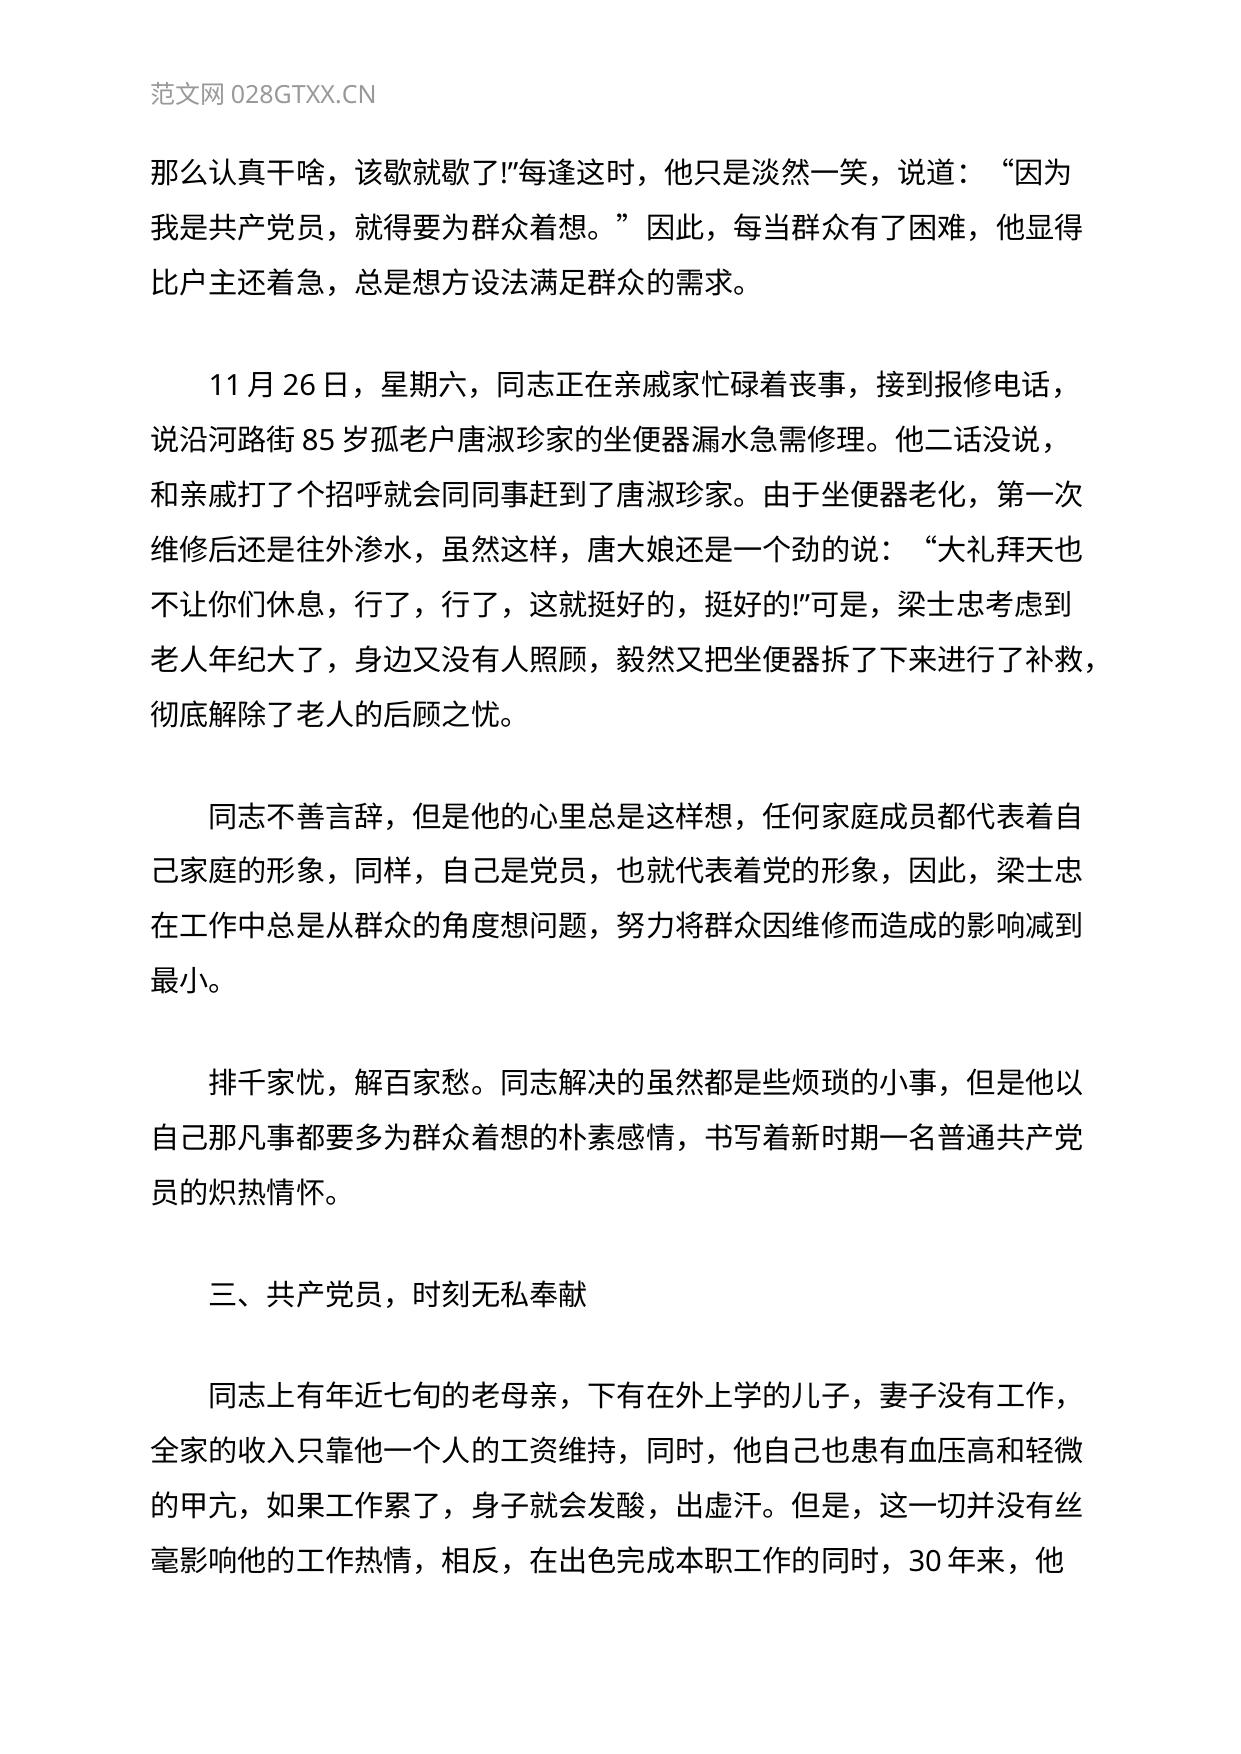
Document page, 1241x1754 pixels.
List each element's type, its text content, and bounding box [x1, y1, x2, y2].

text 三、共产党员，时刻无私奉献 [150, 1271, 1090, 1313]
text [150, 1373, 1090, 1580]
text 11月26日，星期六，同志正在亲戚家忙碌着丧事，接到报修电话，说沿河路街85岁孤老户唐淑珍家的坐便器漏水急需修理。他二话没说，和亲戚打了个招呼就会同同事赶到了唐淑珍家。由于坐便器老化，第一次维修后还是往外渗水，虽然这样，唐大娘还是一个劲的说：“大礼拜天也不让你们休息，行了，行了，这就挺好的，挺好的!”可是，梁士忠考虑到老人年纪大了，身边又没有人照顾，毅然又把坐便器拆了下来进行了补救，彻底解除了老人的后顾之忧。 [150, 362, 1090, 734]
text 同志不善言辞，但是他的心里总是这样想，任何家庭成员都代表着自己家庭的形象，同样，自己是党员，也就代表着党的形象，因此，梁士忠在工作中总是从群众的角度想问题，努力将群众因维修而造成的影响减到最小。 [150, 793, 1090, 1000]
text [150, 150, 1090, 302]
text 排千家忧，解百家愁。同志解决的虽然都是些烦琐的小事，但是他以自己那凡事都要多为群众着想的朴素感情，书写着新时期一名普通共产党员的炽热情怀。 [150, 1059, 1090, 1212]
